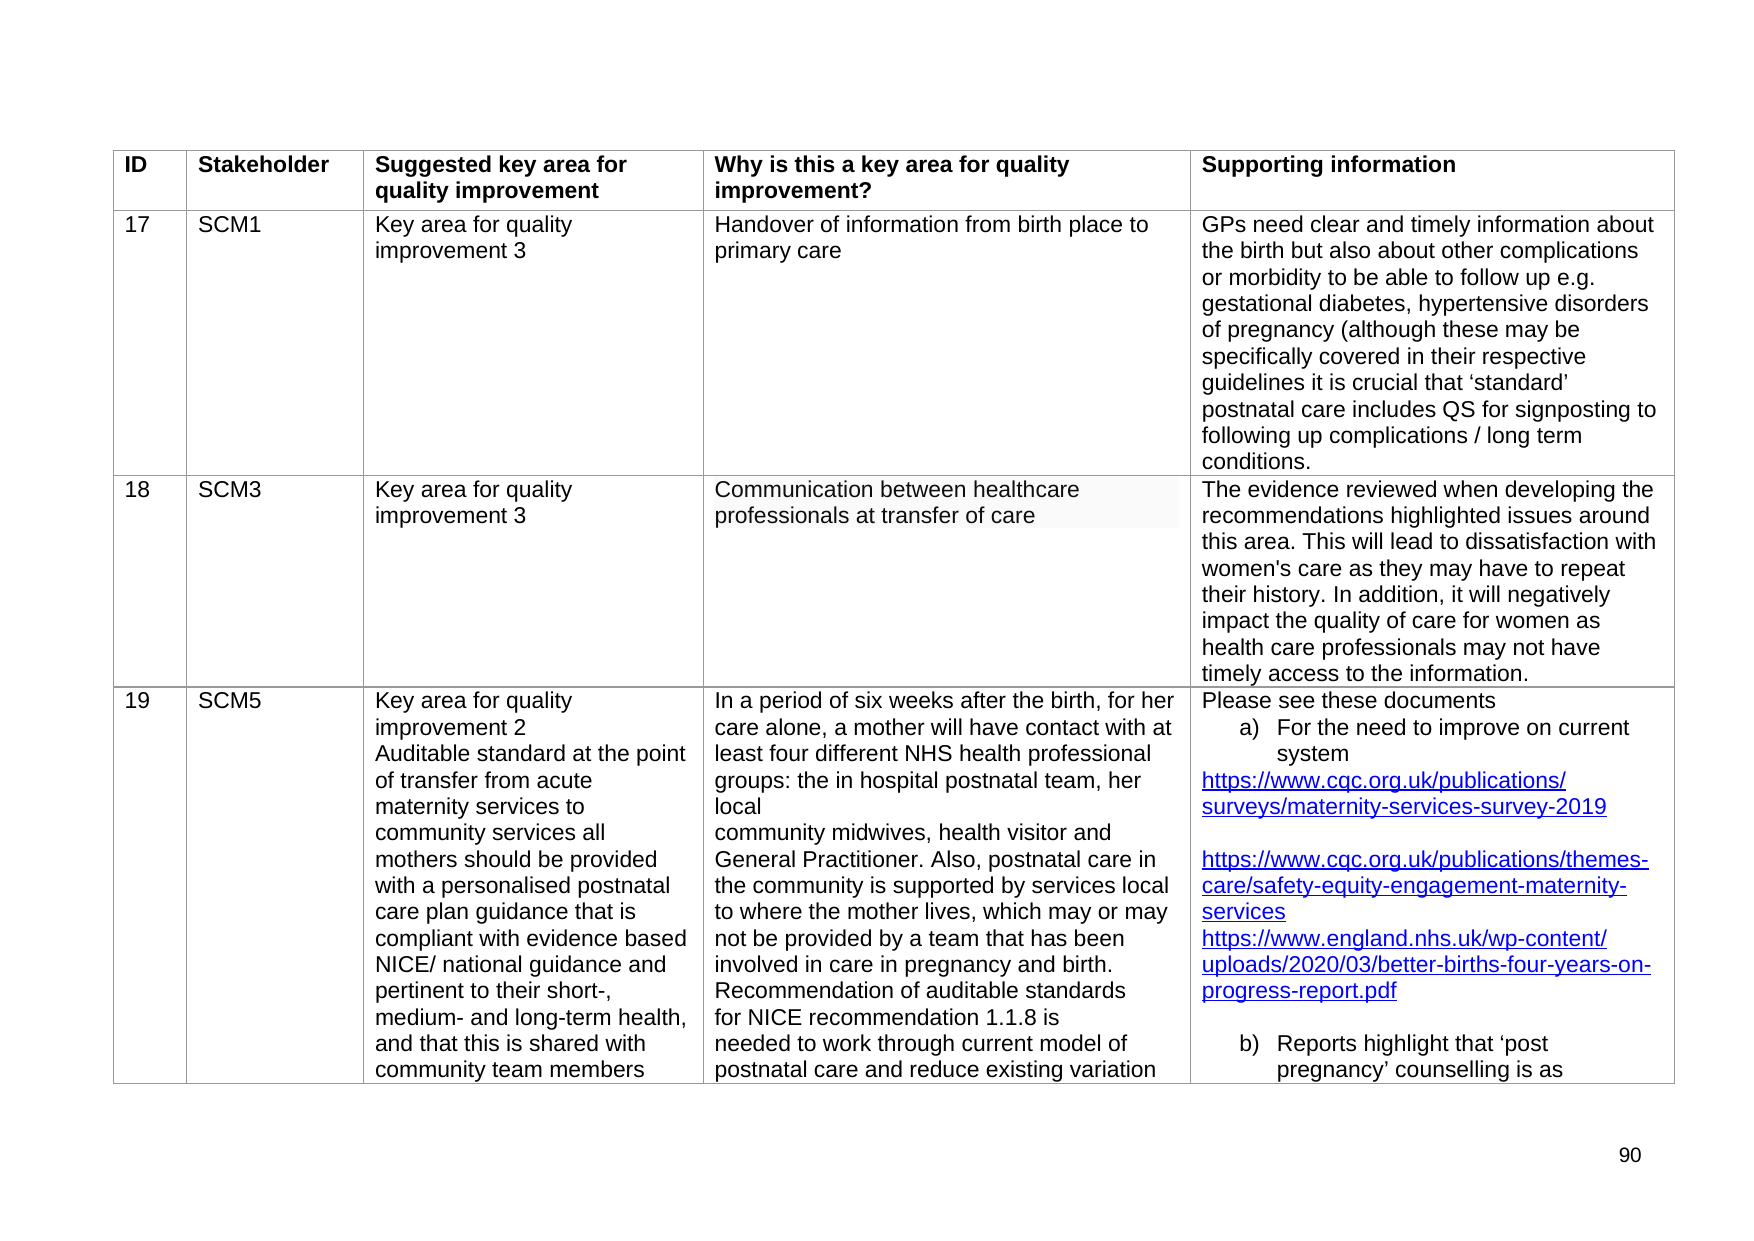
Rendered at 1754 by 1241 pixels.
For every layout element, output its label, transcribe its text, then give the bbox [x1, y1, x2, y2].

table_header ID [114, 151, 186, 210]
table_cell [364, 688, 703, 1083]
table_header Stakeholder [187, 151, 363, 210]
table_cell 19 [114, 688, 186, 1083]
table_header Suggested key area for quality improvement [364, 151, 703, 210]
table_cell Key area for quality improvement 3 [364, 476, 703, 686]
table_cell The evidence reviewed when developing the recommendations highlighted issues around this area. This will lead to dissatisfaction with women's care as they may have to repeat their history. In addition, it will negatively impact the quality of care for women as health care professionals may not have timely access to the information. [1191, 476, 1674, 686]
table_cell 17 [114, 211, 186, 474]
table_cell Communication between healthcare professionals at transfer of care [704, 476, 1190, 686]
table_header Why is this a key area for quality improvement? [704, 151, 1190, 210]
table_cell Handover of information from birth place to primary care [704, 211, 1190, 474]
table_cell SCM3 [187, 476, 363, 686]
table_header Supporting information [1191, 151, 1674, 210]
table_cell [1191, 688, 1674, 1083]
table_cell SCM5 [187, 688, 363, 1083]
table_cell GPs need clear and timely information about the birth but also about other complications or morbidity to be able to follow up e.g. gestational diabetes, hypertensive disorders of pregnancy (although these may be specifically covered in their respective guidelines it is crucial that ‘standard’ postnatal care includes QS for signposting to following up complications / long term conditions. [1191, 211, 1674, 474]
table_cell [704, 688, 1190, 1083]
table_cell Key area for quality improvement 3 [364, 211, 703, 474]
table_cell 18 [114, 476, 186, 686]
table_cell SCM1 [187, 211, 363, 474]
